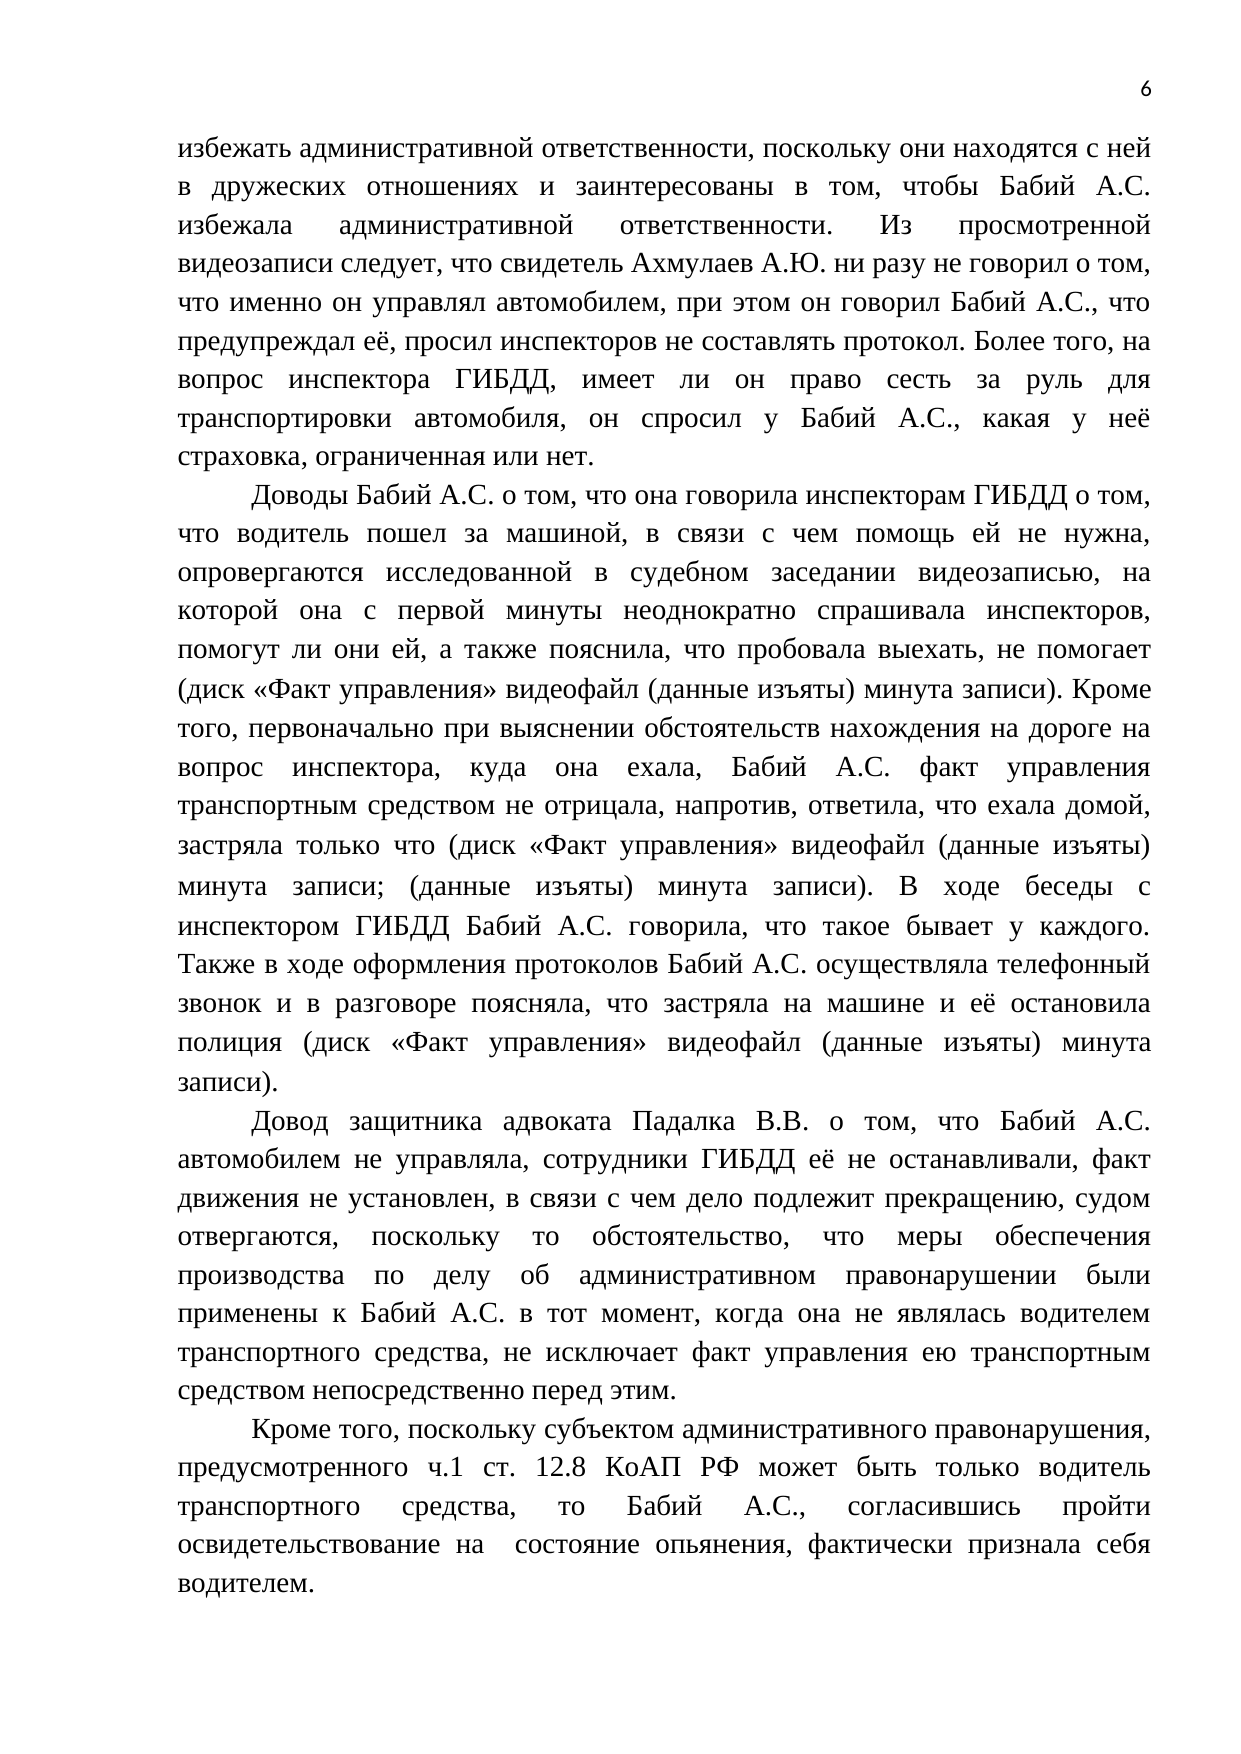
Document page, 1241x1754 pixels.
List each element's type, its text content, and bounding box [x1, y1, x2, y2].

text Доводы Бабий А.С. о том, что она говорила инспекторам ГИБДД о том, что водитель пошел за машиной, в связи с чем помощь ей не нужна, опровергаются исследованной в судебном заседании видеозаписью, на которой она с первой минуты неоднократно спрашивала инспекторов, помогут ли они ей, а также пояснила, что пробовала выехать, не помогает (диск «Факт управления» видеофайл (данные изъяты) минута записи). Кроме того, первоначально при выяснении обстоятельств нахождения на дороге на вопрос инспектора, куда она ехала, Бабий А.С. факт управления транспортным средством не отрицала, напротив, ответила, что ехала домой, застряла только что (диск «Факт управления» видеофайл (данные изъяты) минута записи; (данные изъяты) минута записи). В ходе беседы с инспектором ГИБДД Бабий А.С. говорила, что такое бывает у каждого. Также в ходе оформления протоколов Бабий А.С. осуществляла телефонный звонок и в разговоре поясняла, что застряла на машине и её остановила полиция (диск «Факт управления» видеофайл (данные изъяты) минута записи). [177, 477, 1152, 1098]
text Довод защитника адвоката Падалка В.В. о том, что Бабий А.С. автомобилем не управляла, сотрудники ГИБДД её не останавливали, факт движения не установлен, в связи с чем дело подлежит прекращению, судом отвергаются, поскольку то обстоятельство, что меры обеспечения производства по делу об административном правонарушении были применены к Бабий А.С. в тот момент, когда она не являлась водителем транспортного средства, не исключает факт управления ею транспортным средством непосредственно перед этим. [177, 1103, 1152, 1406]
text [177, 130, 1152, 472]
text Кроме того, поскольку субъектом административного правонарушения, предусмотренного ч.1 ст. 12.8 КоАП РФ может быть только водитель транспортного средства, то Бабий А.С., согласившись пройти освидетельствование на состояние опьянения, фактически признала себя водителем. [177, 1411, 1152, 1599]
